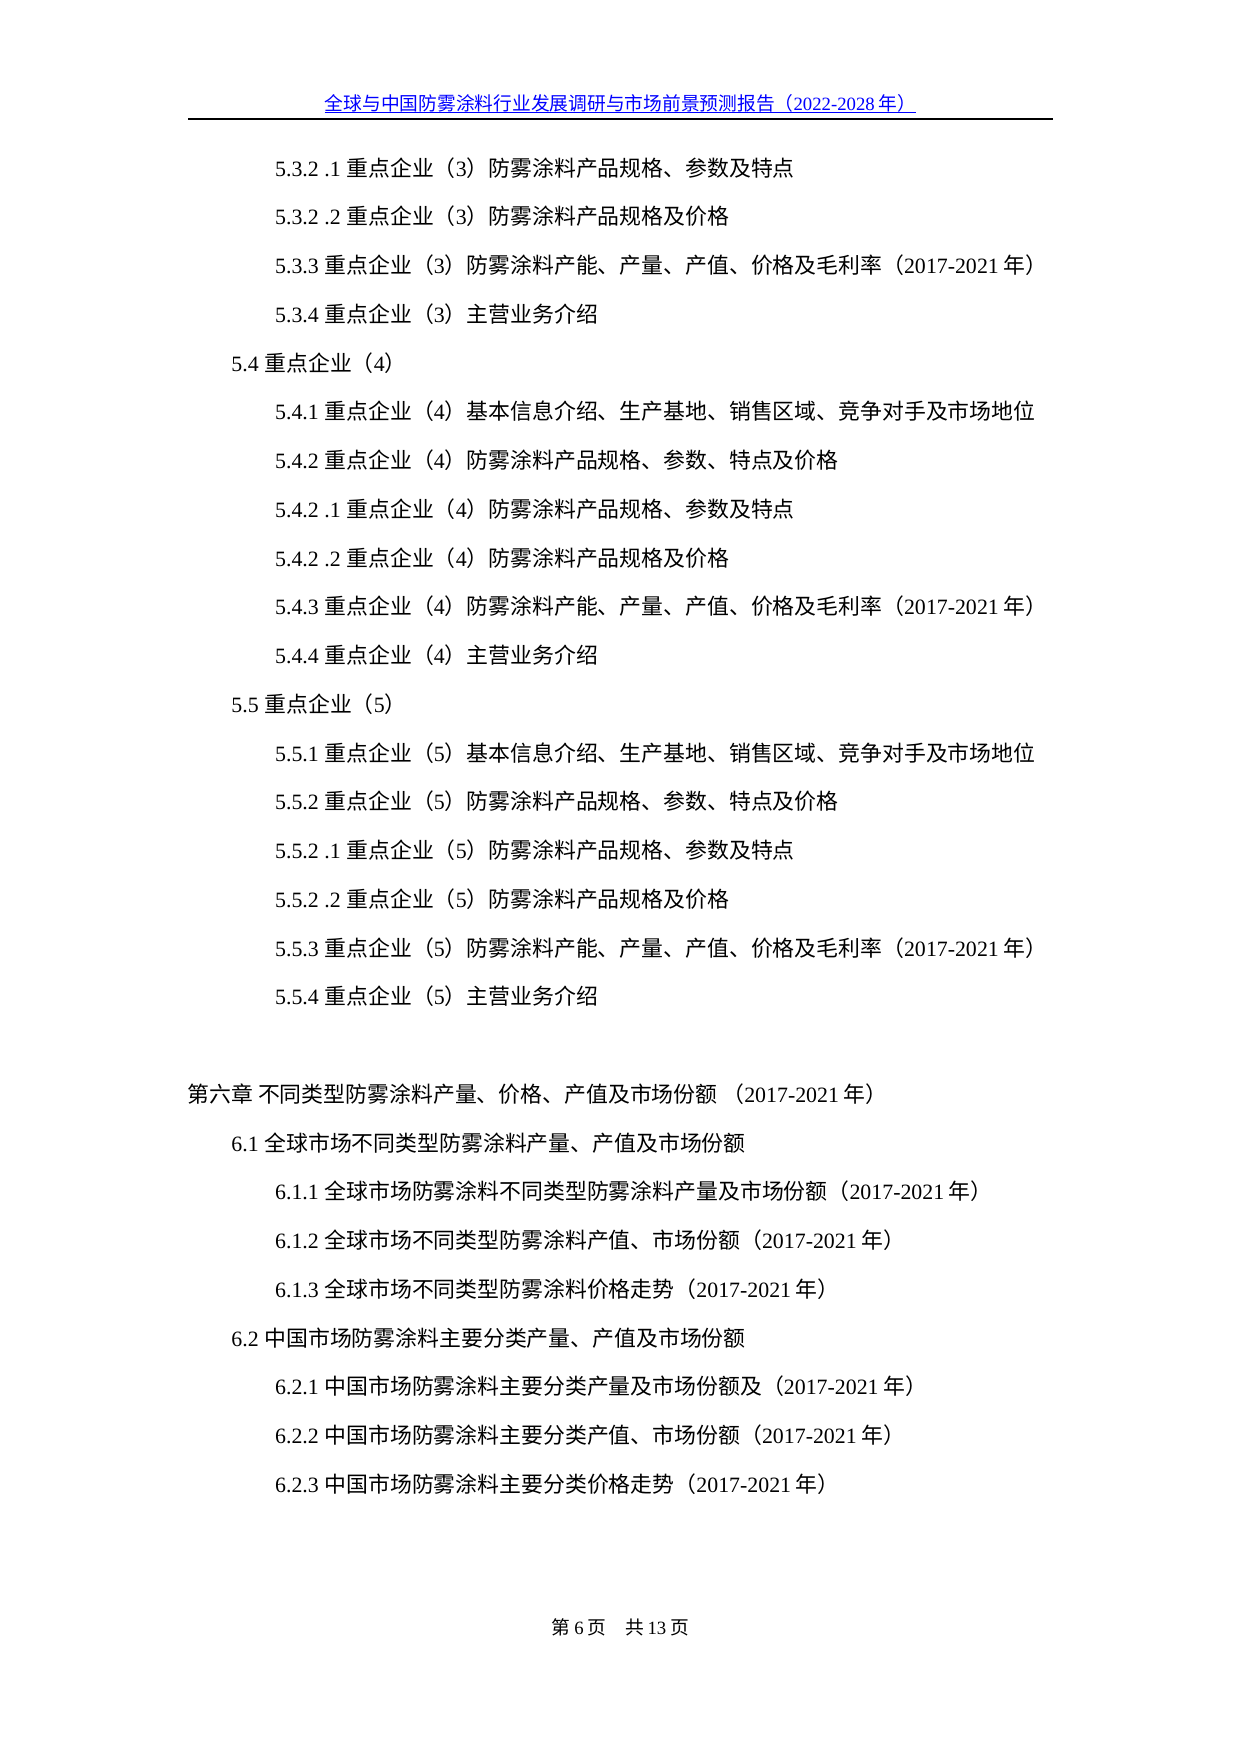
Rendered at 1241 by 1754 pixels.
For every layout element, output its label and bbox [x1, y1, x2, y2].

text [187, 150, 1053, 1499]
